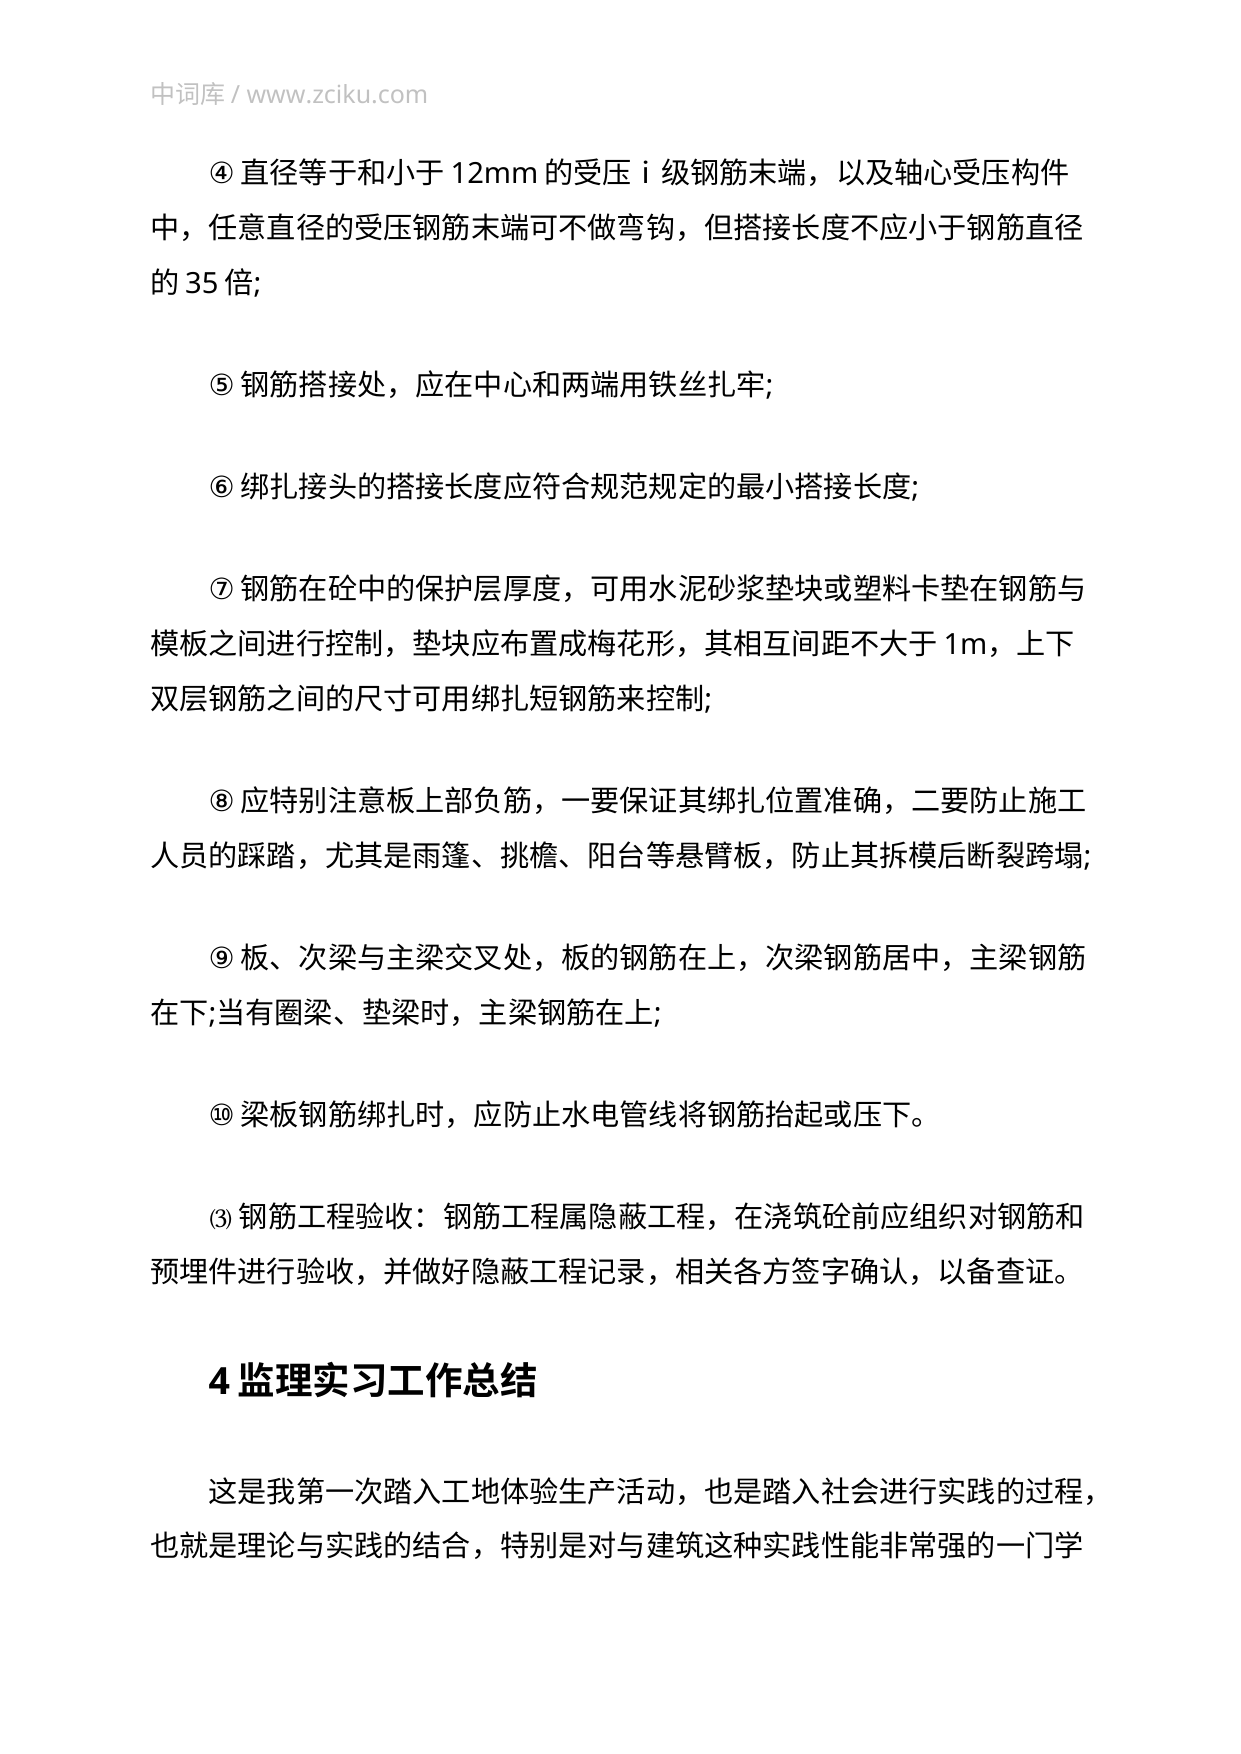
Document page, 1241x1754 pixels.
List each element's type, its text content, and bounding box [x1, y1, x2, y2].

text ④直径等于和小于12mm的受压ⅰ级钢筋末端，以及轴心受压构件中，任意直径的受压钢筋末端可不做弯钩，但搭接长度不应小于钢筋直径的35倍; [150, 150, 1090, 302]
text ⑩梁板钢筋绑扎时，应防止水电管线将钢筋抬起或压下。 [150, 1092, 1090, 1134]
text ⑧应特别注意板上部负筋，一要保证其绑扎位置准确，二要防止施工人员的踩踏，尤其是雨篷、挑檐、阳台等悬臂板，防止其拆模后断裂跨塌; [150, 778, 1090, 875]
text ⑶钢筋工程验收：钢筋工程属隐蔽工程，在浇筑砼前应组织对钢筋和预埋件进行验收，并做好隐蔽工程记录，相关各方签字确认，以备查证。 [150, 1194, 1090, 1291]
text ⑦钢筋在砼中的保护层厚度，可用水泥砂浆垫块或塑料卡垫在钢筋与模板之间进行控制，垫块应布置成梅花形，其相互间距不大于1m，上下双层钢筋之间的尺寸可用绑扎短钢筋来控制; [150, 566, 1090, 718]
text ⑨板、次梁与主梁交叉处，板的钢筋在上，次梁钢筋居中，主梁钢筋在下;当有圈梁、垫梁时，主梁钢筋在上; [150, 935, 1090, 1032]
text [150, 1468, 1090, 1565]
text ⑥绑扎接头的搭接长度应符合规范规定的最小搭接长度; [150, 464, 1090, 506]
text ⑤钢筋搭接处，应在中心和两端用铁丝扎牢; [150, 362, 1090, 404]
text 4监理实习工作总结 [150, 1351, 1090, 1405]
